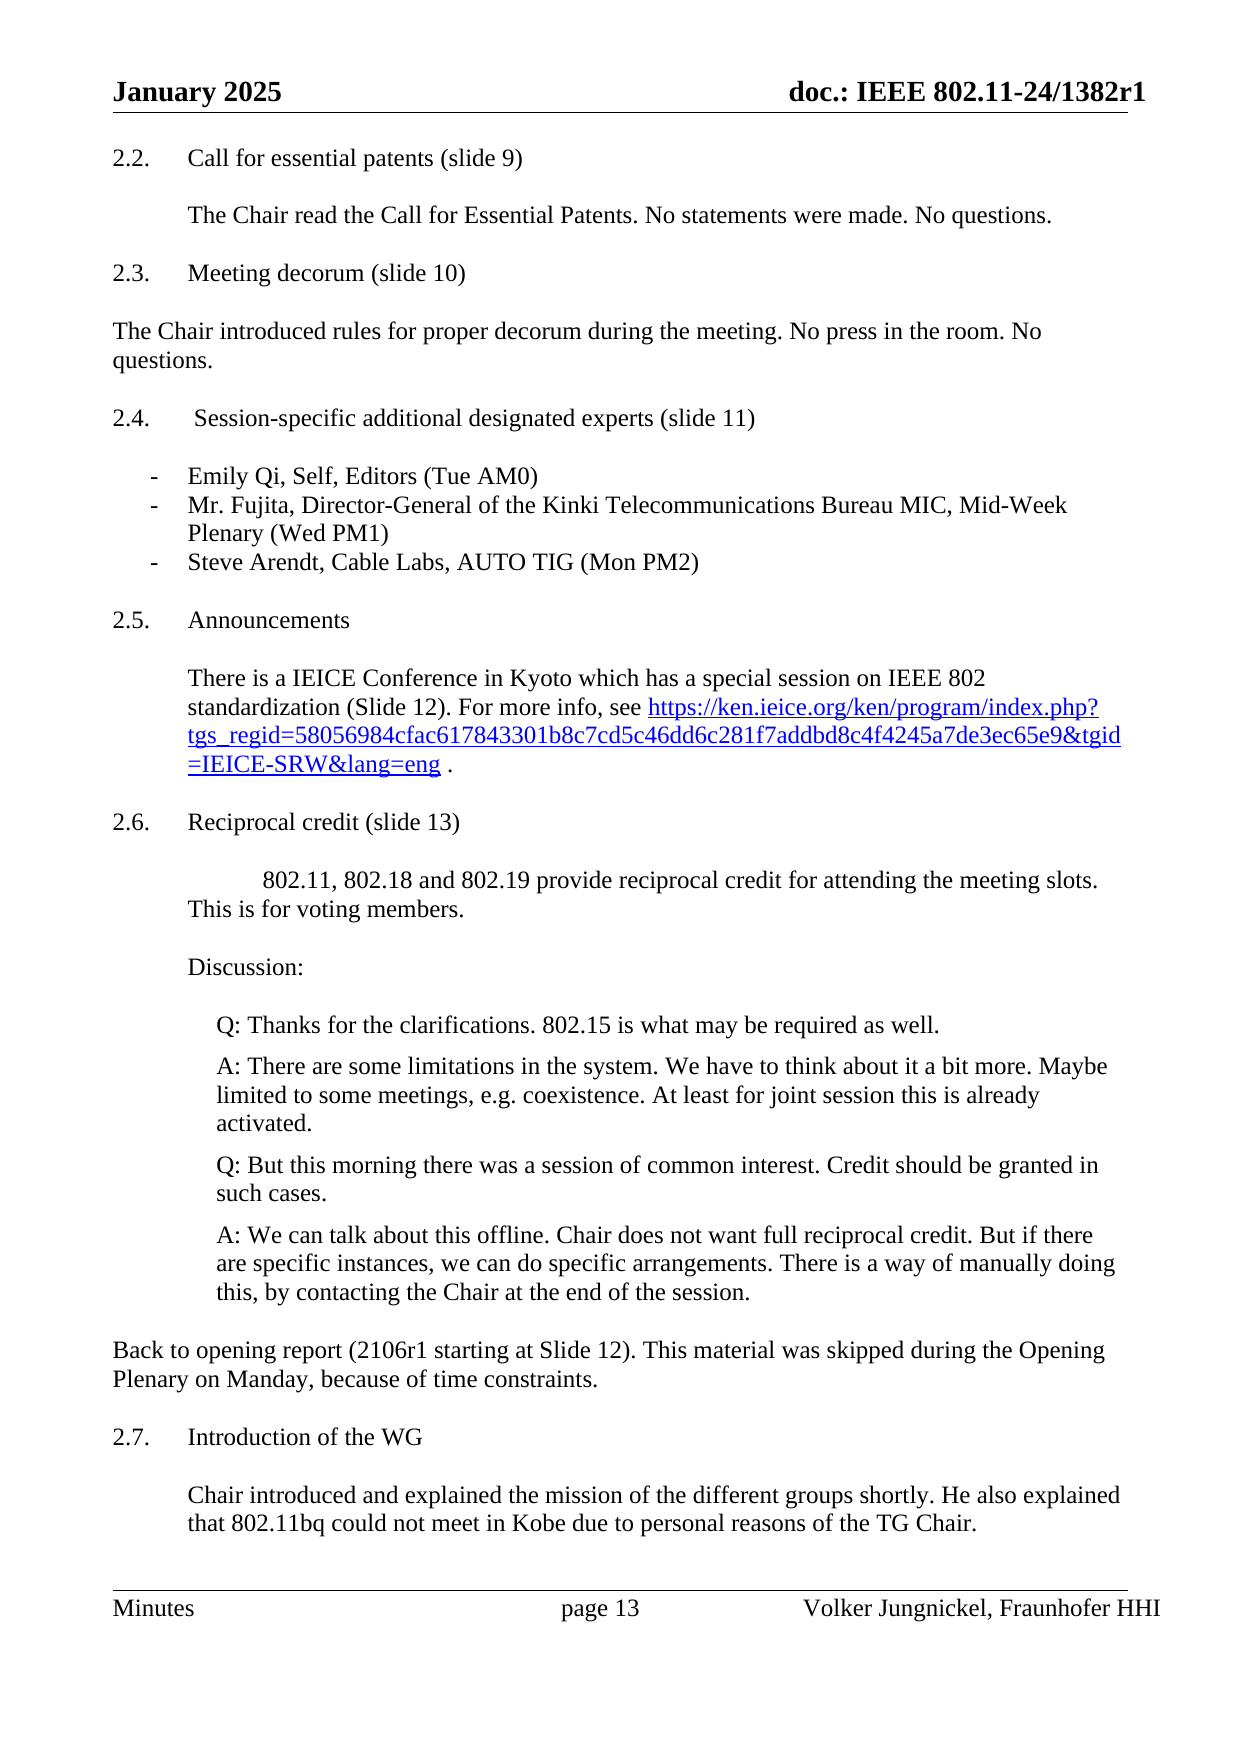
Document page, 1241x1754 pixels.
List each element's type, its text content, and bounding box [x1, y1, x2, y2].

text The Chair read the Call for Essential Patents. No statements were made. No questions. [112, 201, 1128, 229]
text Chair introduced and explained the mission of the different groups shortly. He also explained that 802.11bq could not meet in Kobe due to personal reasons of the TG Chair. [187, 1480, 1128, 1537]
list Emily Qi, Self, Editors (Tue AM0) [150, 461, 1128, 490]
text Discussion: [112, 952, 1128, 981]
text 802.11, 802.18 and 802.19 provide reciprocal credit for attending the meeting slots. This is for voting members. [187, 865, 1128, 923]
list Steve Arendt, Cable Labs, AUTO TIG (Mon PM2) [150, 547, 1128, 576]
subtitle Reciprocal credit (slide 13) [112, 807, 1128, 836]
text There is a IEICE Conference in Kyoto which has a special session on IEEE 802 standardization (Slide 12). For more info, see https://ken.ieice.org/ken/program/index.php?tgs_regid=58056984cfac617843301b8c7cd5c46dd6c281f7addbd8c4f4245a7de3ec65e9&tgid=IEICE-SRW&lang=eng . [187, 663, 1128, 778]
text A: There are some limitations in the system. We have to think about it a bit more. Maybe limited to some meetings, e.g. coexistence. At least for joint session this is already activated. [216, 1051, 1128, 1137]
subtitle Introduction of the WG [112, 1422, 1128, 1451]
text A: We can talk about this offline. Chair does not want full reciprocal credit. But if there are specific instances, we can do specific arrangements. There is a way of manually doing this, by contacting the Chair at the end of the session. [216, 1220, 1128, 1306]
list Mr. Fujita, Director-General of the Kinki Telecommunications Bureau MIC, Mid-Week Plenary (Wed PM1) [150, 490, 1128, 547]
text Back to opening report (2106r1 starting at Slide 12). This material was skipped during the Opening Plenary on Manday, because of time constraints. [112, 1335, 1128, 1393]
subtitle Announcements [112, 605, 1128, 634]
text Q: Thanks for the clarifications. 802.15 is what may be required as well. [187, 1010, 1128, 1038]
text Q: But this morning there was a session of common interest. Credit should be granted in such cases. [216, 1150, 1128, 1207]
subtitle Call for essential patents (slide 9) [112, 143, 1128, 171]
subtitle Meeting decorum (slide 10) [112, 258, 1128, 287]
text The Chair introduced rules for proper decorum during the meeting. No press in the room. No questions. [112, 316, 1128, 374]
subtitle Session-specific additional designated experts (slide 11) [112, 403, 1128, 432]
